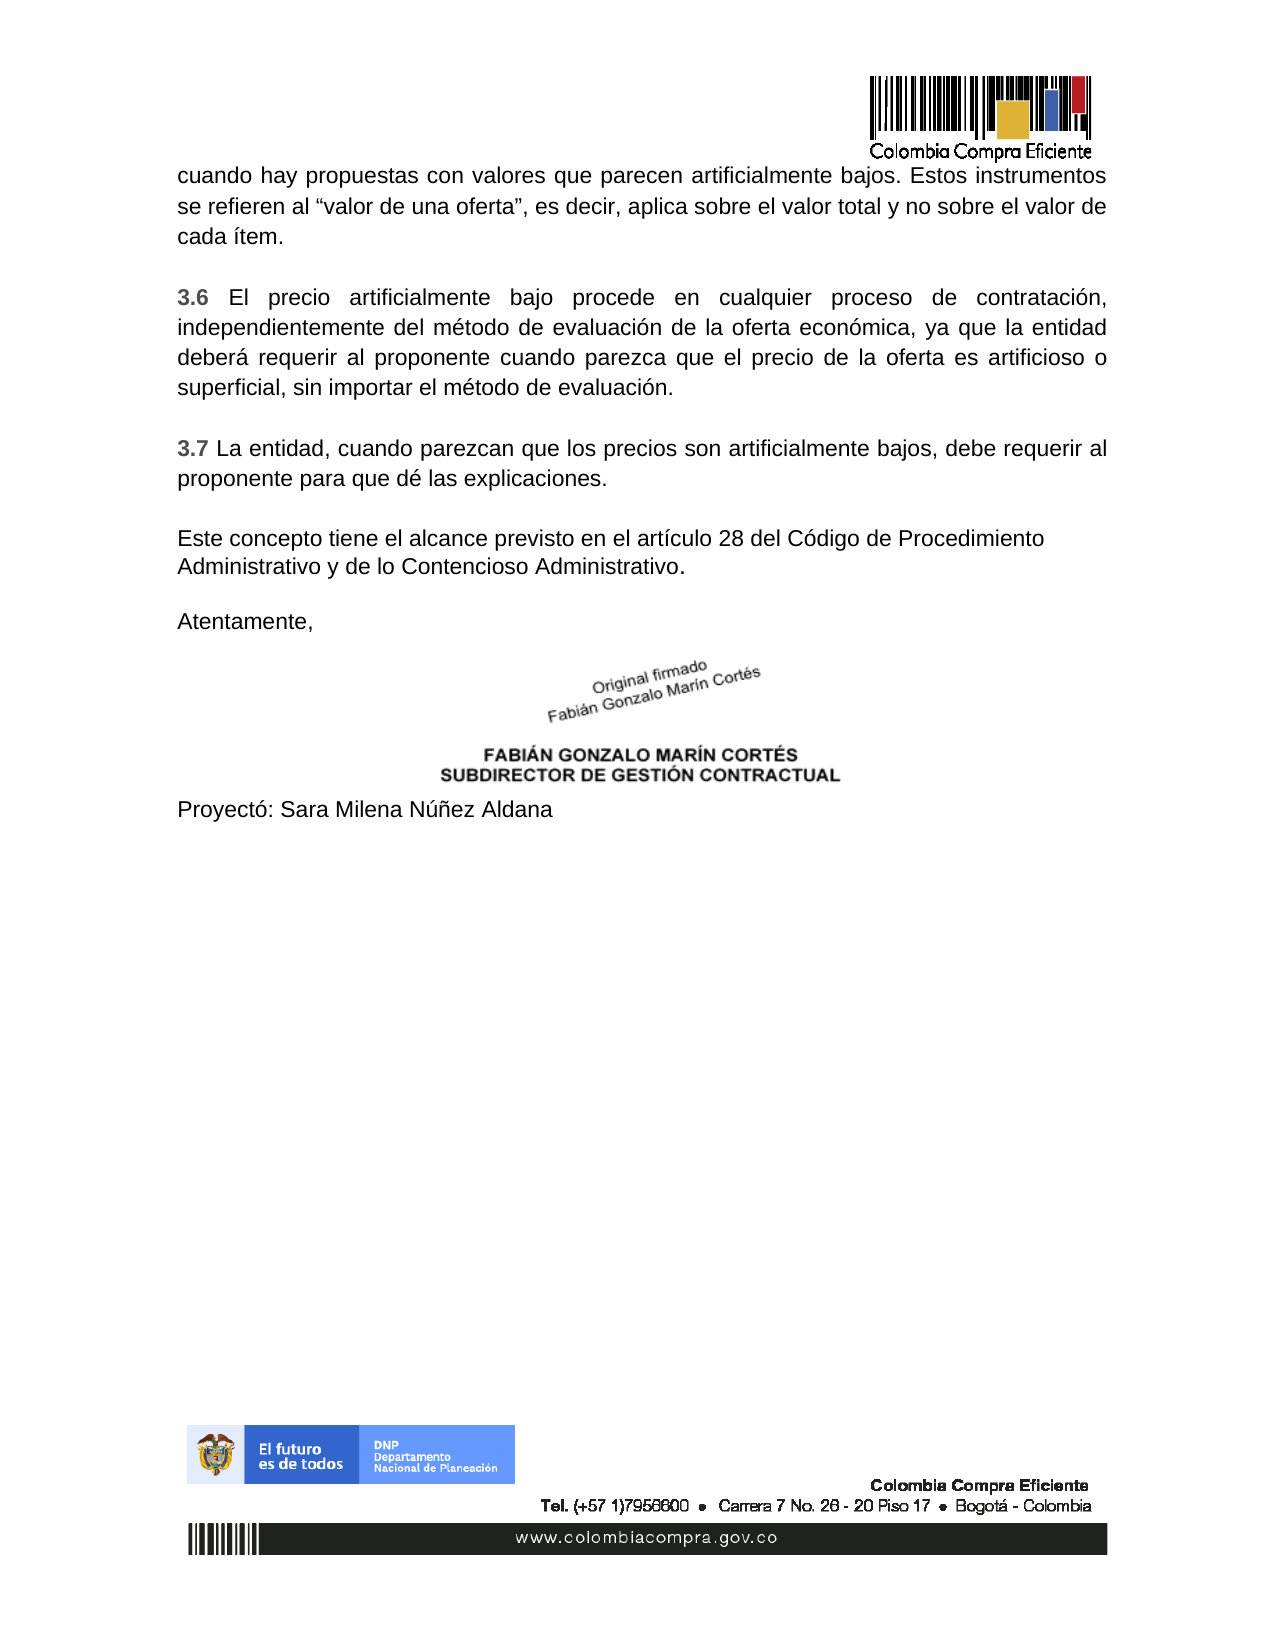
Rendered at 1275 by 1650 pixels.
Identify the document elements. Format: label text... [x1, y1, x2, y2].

text Atentamente, [177, 608, 1139, 634]
text Proyectó: Sara Milena Núñez Aldana [177, 796, 1139, 823]
text Este concepto tiene el alcance previsto en el artículo 28 del Código de Procedimiento Administrativo y de lo Contencioso Administrativo. [177, 524, 1139, 579]
picture [415, 634, 871, 797]
picture [186, 1425, 1108, 1555]
picture [870, 76, 1092, 162]
list El precio artificialmente bajo procede en cualquier proceso de contratación, independientemente del método de evaluación de la oferta económica, ya que la entidad deberá requerir al proponente cuando parezca que el precio de la oferta es artificioso o superficial, sin importar el método de evaluación. [177, 283, 1108, 401]
list La entidad, cuando parezcan que los precios son artificialmente bajos, debe requerir al proponente para que dé las explicaciones. [177, 435, 1108, 491]
